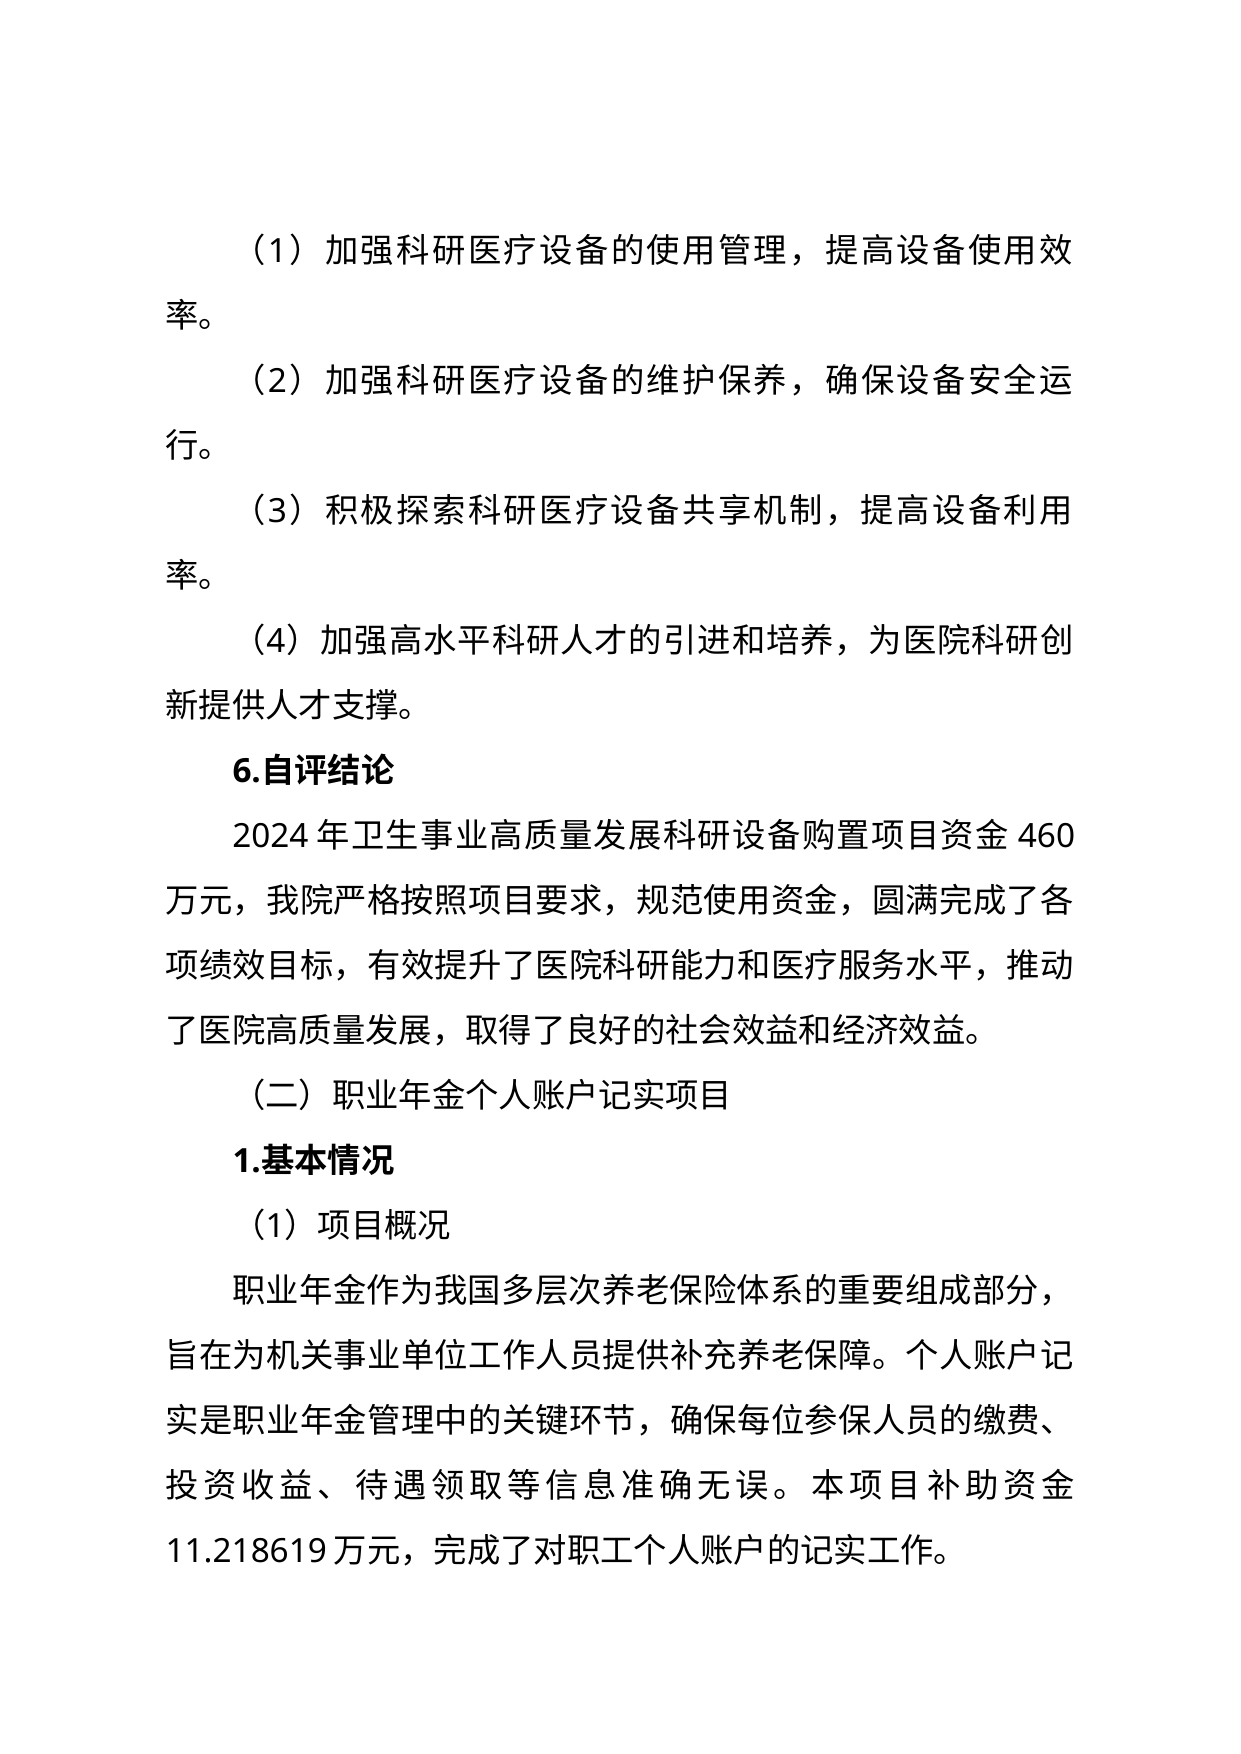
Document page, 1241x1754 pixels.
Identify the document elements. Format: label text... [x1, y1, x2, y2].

text （4）加强高水平科研人才的引进和培养，为医院科研创新提供人才支撑。 [165, 605, 1075, 735]
text （2）加强科研医疗设备的维护保养，确保设备安全运行。 [165, 345, 1075, 475]
text 2024年卫生事业高质量发展科研设备购置项目资金460万元，我院严格按照项目要求，规范使用资金，圆满完成了各项绩效目标，有效提升了医院科研能力和医疗服务水平，推动了医院高质量发展，取得了良好的社会效益和经济效益。 [165, 800, 1075, 1060]
list 1.基本情况 [165, 1125, 1075, 1190]
list （二）职业年金个人账户记实项目 [165, 1060, 1075, 1125]
text 职业年金作为我国多层次养老保险体系的重要组成部分，旨在为机关事业单位工作人员提供补充养老保障。个人账户记实是职业年金管理中的关键环节，确保每位参保人员的缴费、投资收益、待遇领取等信息准确无误。本项目补助资金11.218619万元，完成了对职工个人账户的记实工作。 [165, 1255, 1075, 1580]
text （3）积极探索科研医疗设备共享机制，提高设备利用率。 [165, 475, 1075, 605]
text 6.自评结论 [165, 735, 1075, 800]
list （1）项目概况 [165, 1190, 1075, 1255]
text （1）加强科研医疗设备的使用管理，提高设备使用效率。 [165, 215, 1075, 345]
